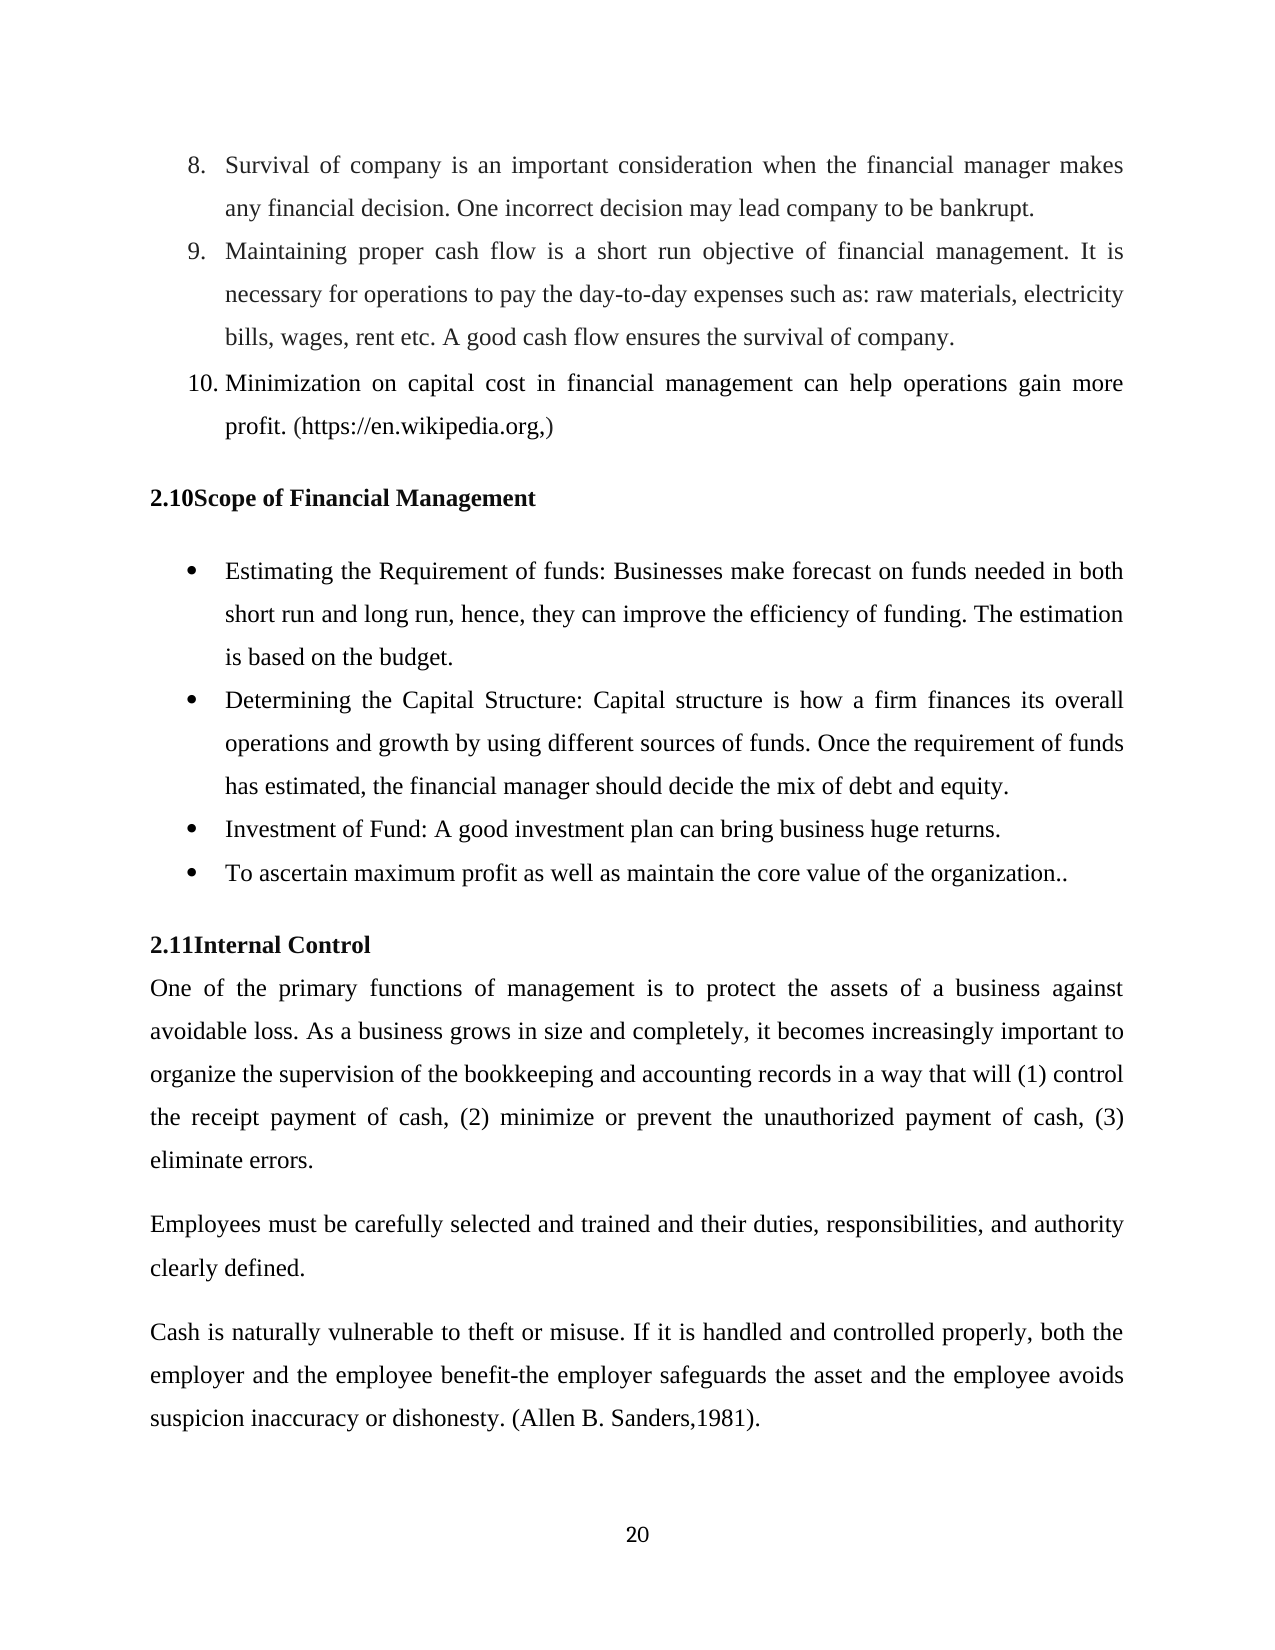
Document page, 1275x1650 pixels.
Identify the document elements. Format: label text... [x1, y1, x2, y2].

subtitle 2.11Internal Control [150, 930, 1125, 959]
list Estimating the Requirement of funds: Businesses make forecast on funds needed in both short run and long run, hence, they can improve the efficiency of funding. The estimation is based on the budget. [187, 556, 1125, 671]
list Investment of Fund: A good investment plan can bring business huge returns. [187, 814, 1125, 843]
list To ascertain maximum profit as well as maintain the core value of the organization.. [187, 858, 1125, 886]
list Minimization on capital cost in financial management can help operations gain more profit. (https://en.wikipedia.org,) [187, 368, 1125, 440]
text One of the primary functions of management is to protect the assets of a business against avoidable loss. As a business grows in size and completely, it becomes increasingly important to organize the supervision of the bookkeeping and accounting records in a way that will (1) control the receipt payment of cash, (2) minimize or prevent the unauthorized payment of cash, (3) eliminate errors. [150, 973, 1125, 1174]
text Cash is naturally vulnerable to theft or misuse. If it is handled and controlled properly, both the employer and the employee benefit-the employer safeguards the asset and the employee avoids suspicion inaccuracy or dishonesty. (Allen B. Sanders,1981). [150, 1317, 1125, 1432]
text Employees must be carefully selected and trained and their duties, responsibilities, and authority clearly defined. [150, 1209, 1125, 1281]
list Maintaining proper cash flow is a short run objective of financial management. It is necessary for operations to pay the day-to-day expenses such as: raw materials, electricity bills, wages, rent etc. A good cash flow ensures the survival of company. [187, 236, 1125, 351]
subtitle 2.10Scope of Financial Management [150, 483, 1125, 512]
list Survival of company is an important consideration when the financial manager makes any financial decision. One incorrect decision may lead company to be bankrupt. [187, 150, 1125, 222]
list Determining the Capital Structure: Capital structure is how a firm finances its overall operations and growth by using different sources of funds. Once the requirement of funds has estimated, the financial manager should decide the mix of debt and equity. [187, 685, 1125, 800]
